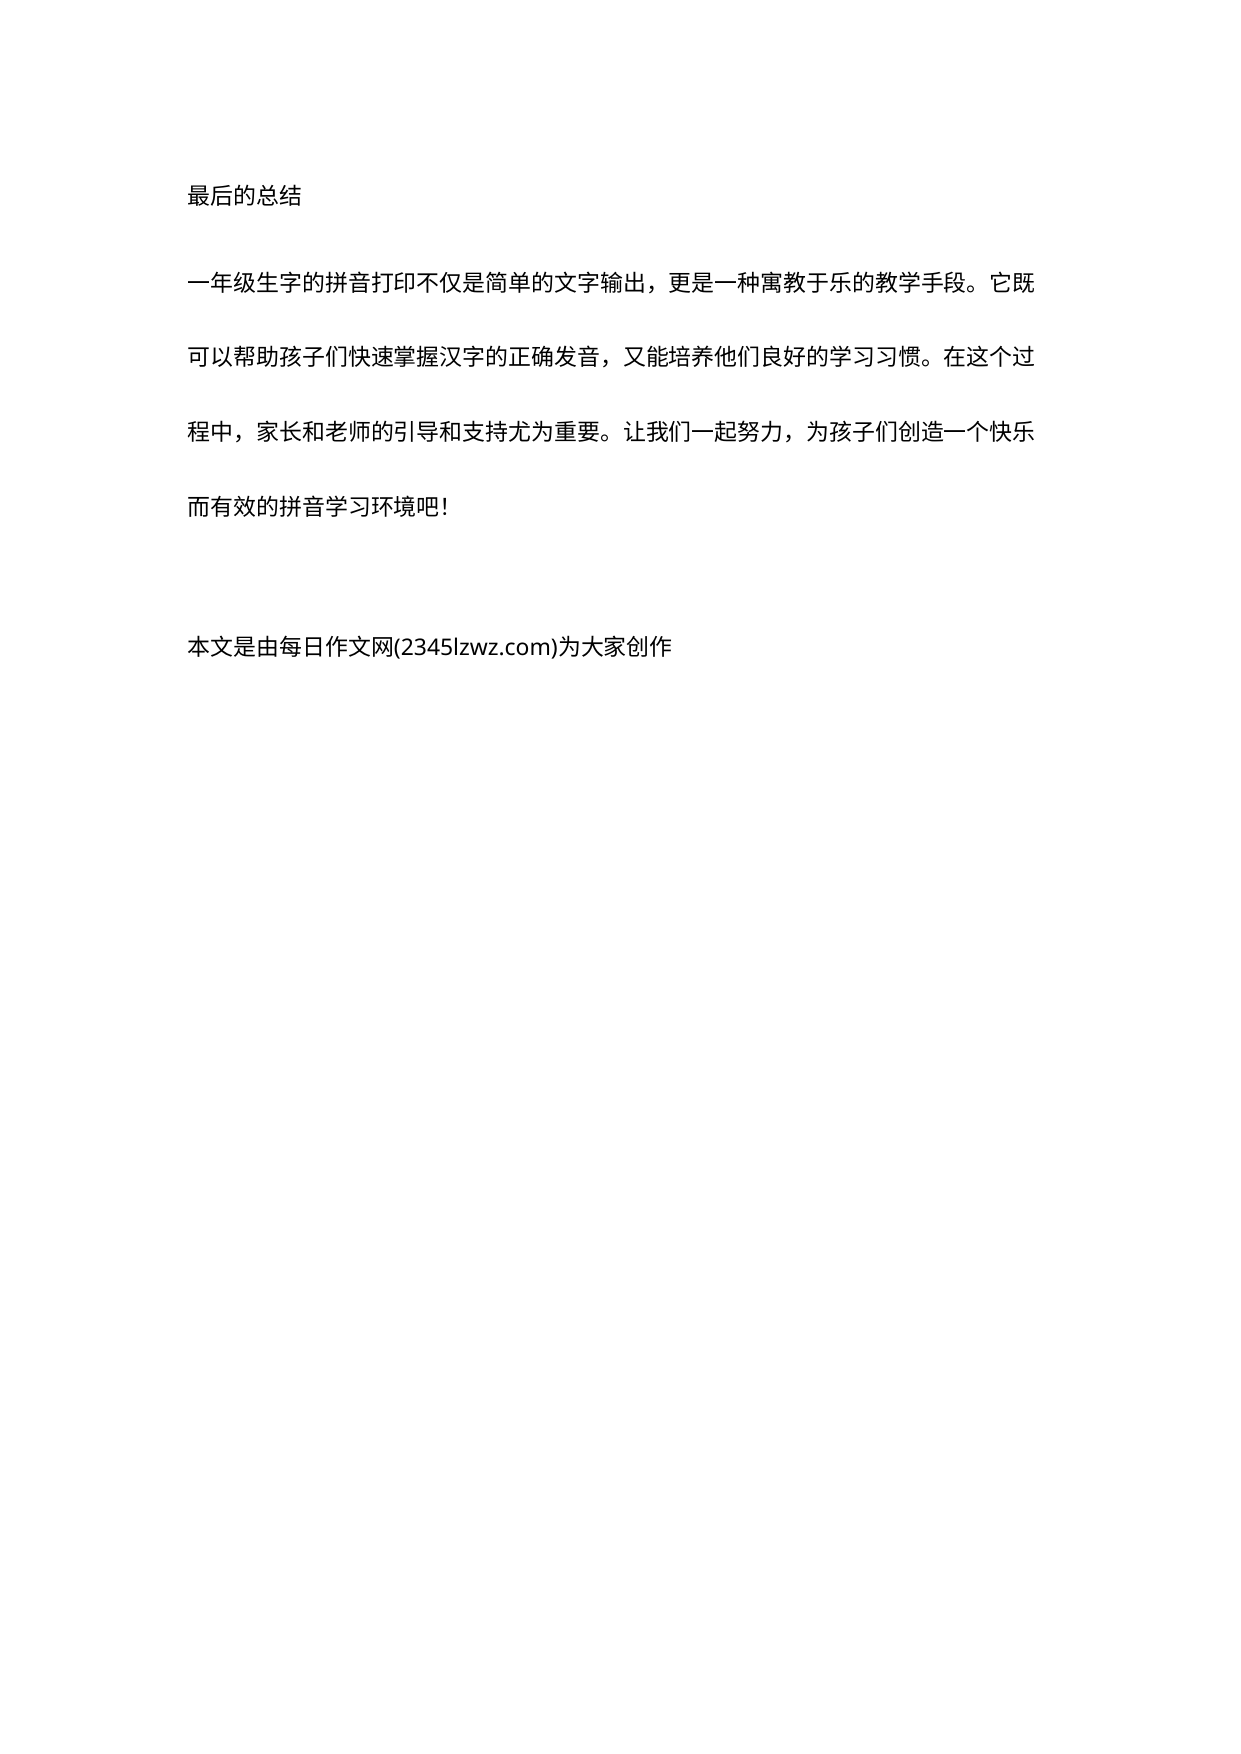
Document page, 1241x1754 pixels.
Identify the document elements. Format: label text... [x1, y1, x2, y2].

text 本文是由每日作文网(2345lzwz.com)为大家创作 [187, 613, 1053, 678]
text 最后的总结 [187, 162, 1053, 227]
text 一年级生字的拼音打印不仅是简单的文字输出，更是一种寓教于乐的教学手段。它既可以帮助孩子们快速掌握汉字的正确发音，又能培养他们良好的学习习惯。在这个过程中，家长和老师的引导和支持尤为重要。让我们一起努力，为孩子们创造一个快乐而有效的拼音学习环境吧！ [187, 248, 1053, 538]
